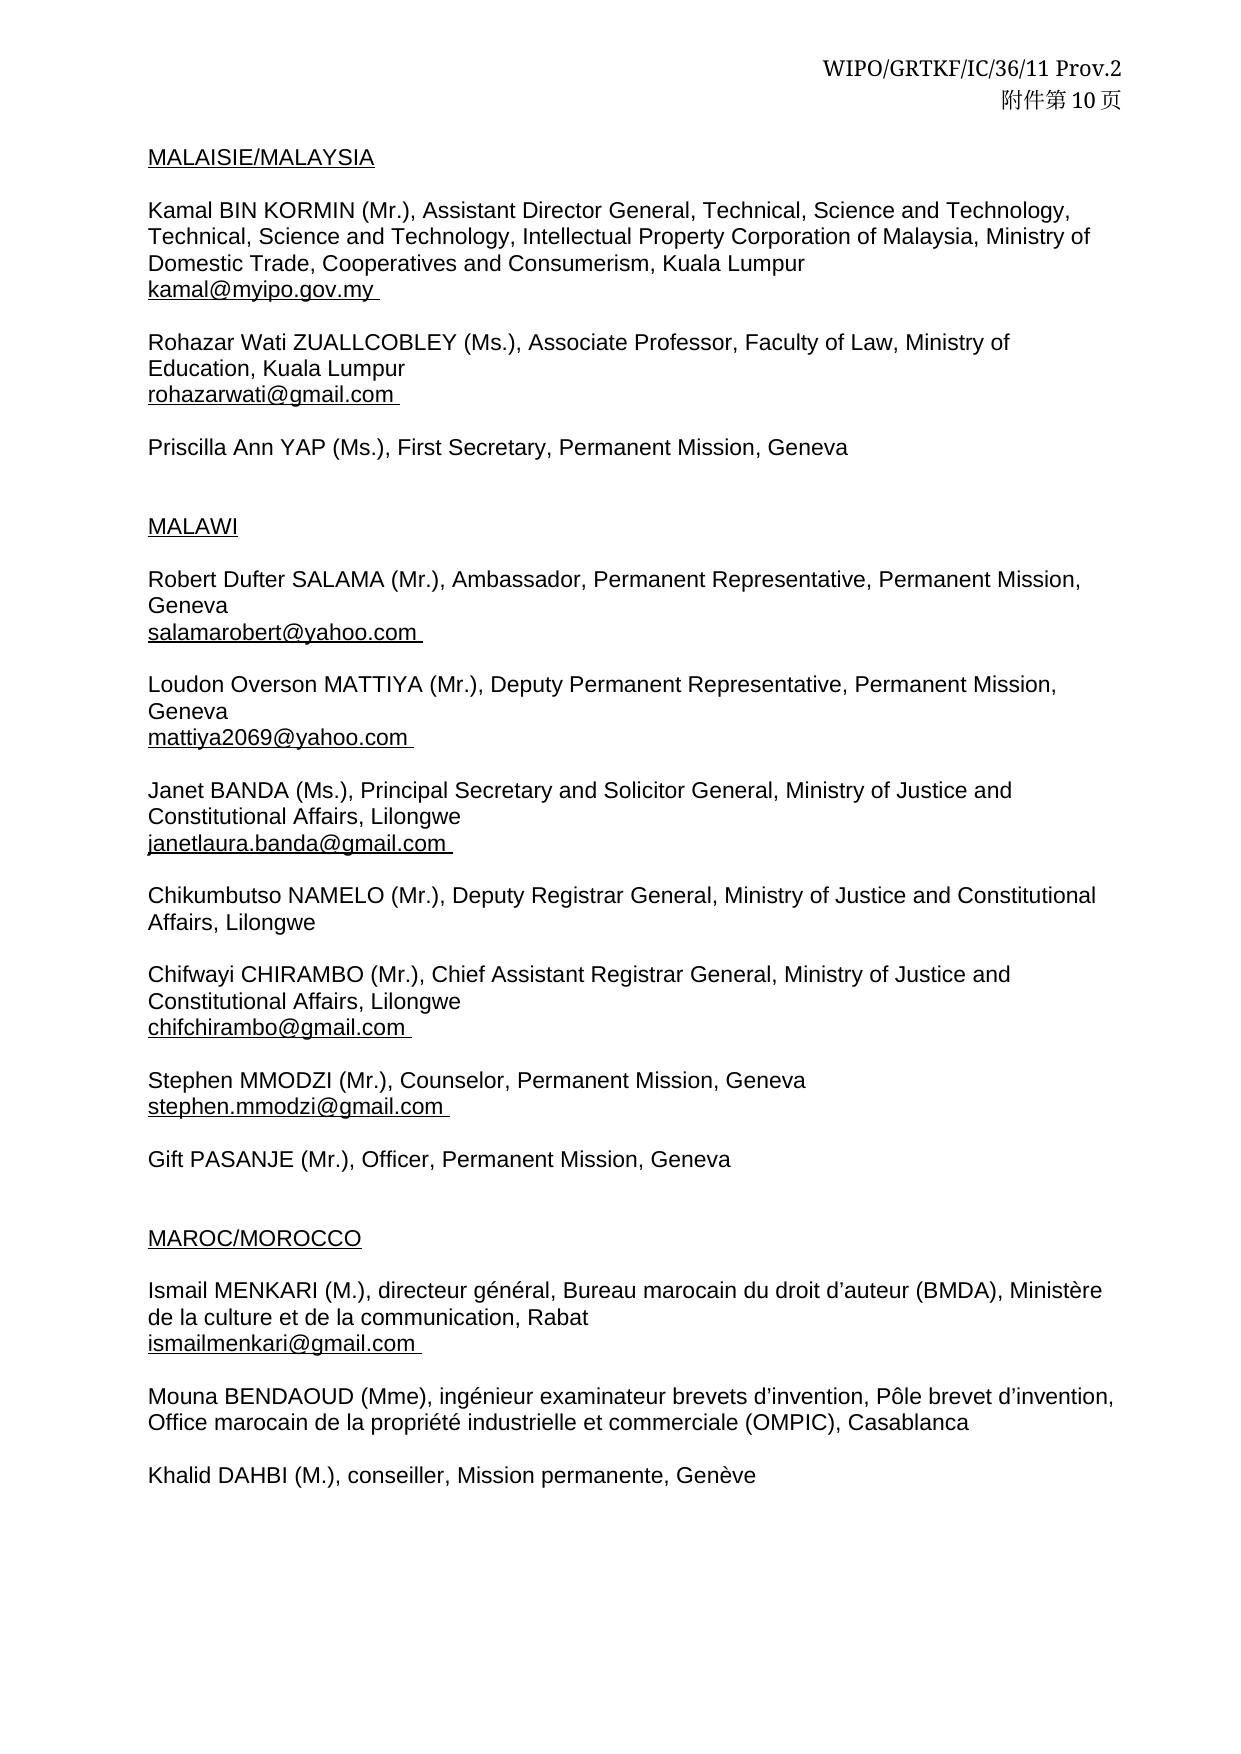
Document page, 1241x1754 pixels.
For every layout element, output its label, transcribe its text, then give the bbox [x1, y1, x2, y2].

text chifchirambo@gmail.com [148, 1014, 1122, 1040]
text Chifwayi CHIRAMBO (Mr.), Chief Assistant Registrar General, Ministry of Justice and Constitutional Affairs, Lilongwe [148, 961, 1122, 1014]
text Kamal BIN KORMIN (Mr.), Assistant Director General, Technical, Science and Technology, Technical, Science and Technology, Intellectual Property Corporation of Malaysia, Ministry of Domestic Trade, Cooperatives and Consumerism, Kuala Lumpur [148, 197, 1122, 276]
text stephen.mmodzi@gmail.com [148, 1093, 1122, 1119]
text ismailmenkari@gmail.com [148, 1330, 1122, 1357]
text Janet BANDA (Ms.), Principal Secretary and Solicitor General, Ministry of Justice and Constitutional Affairs, Lilongwe [148, 777, 1122, 829]
text janetlaura.banda@gmail.com [148, 829, 1122, 856]
text MALAWI [148, 513, 1122, 539]
text Gift PASANJE (Mr.), Officer, Permanent Mission, Geneva [148, 1146, 1122, 1172]
text Chikumbutso NAMELO (Mr.), Deputy Registrar General, Ministry of Justice and Constitutional Affairs, Lilongwe [148, 882, 1122, 935]
text Mouna BENDAOUD (Mme), ingénieur examinateur brevets d’invention, Pôle brevet d’invention, Office marocain de la propriété industrielle et commerciale (OMPIC), Casablanca [148, 1383, 1122, 1436]
text MAROC/MOROCCO [148, 1225, 1122, 1251]
text rohazarwati@gmail.com [148, 381, 1122, 408]
text salamarobert@yahoo.com [148, 619, 1122, 645]
text Priscilla Ann YAP (Ms.), First Secretary, Permanent Mission, Geneva [148, 434, 1122, 461]
text Khalid DAHBI (M.), conseiller, Mission permanente, Genève [148, 1462, 1122, 1488]
text kamal@myipo.gov.my [148, 276, 1122, 302]
text mattiya2069@yahoo.com [148, 724, 1122, 750]
text Ismail MENKARI (M.), directeur général, Bureau marocain du droit d’auteur (BMDA), Ministère de la culture et de la communication, Rabat [148, 1277, 1122, 1330]
text Rohazar Wati ZUALLCOBLEY (Ms.), Associate Professor, Faculty of Law, Ministry of Education, Kuala Lumpur [148, 329, 1122, 381]
text Stephen MMODZI (Mr.), Counselor, Permanent Mission, Geneva [148, 1067, 1122, 1093]
text Robert Dufter SALAMA (Mr.), Ambassador, Permanent Representative, Permanent Mission, Geneva [148, 566, 1122, 619]
text Loudon Overson MATTIYA (Mr.), Deputy Permanent Representative, Permanent Mission, Geneva [148, 671, 1122, 724]
text MALAISIE/MALAYSIA [148, 144, 1122, 171]
